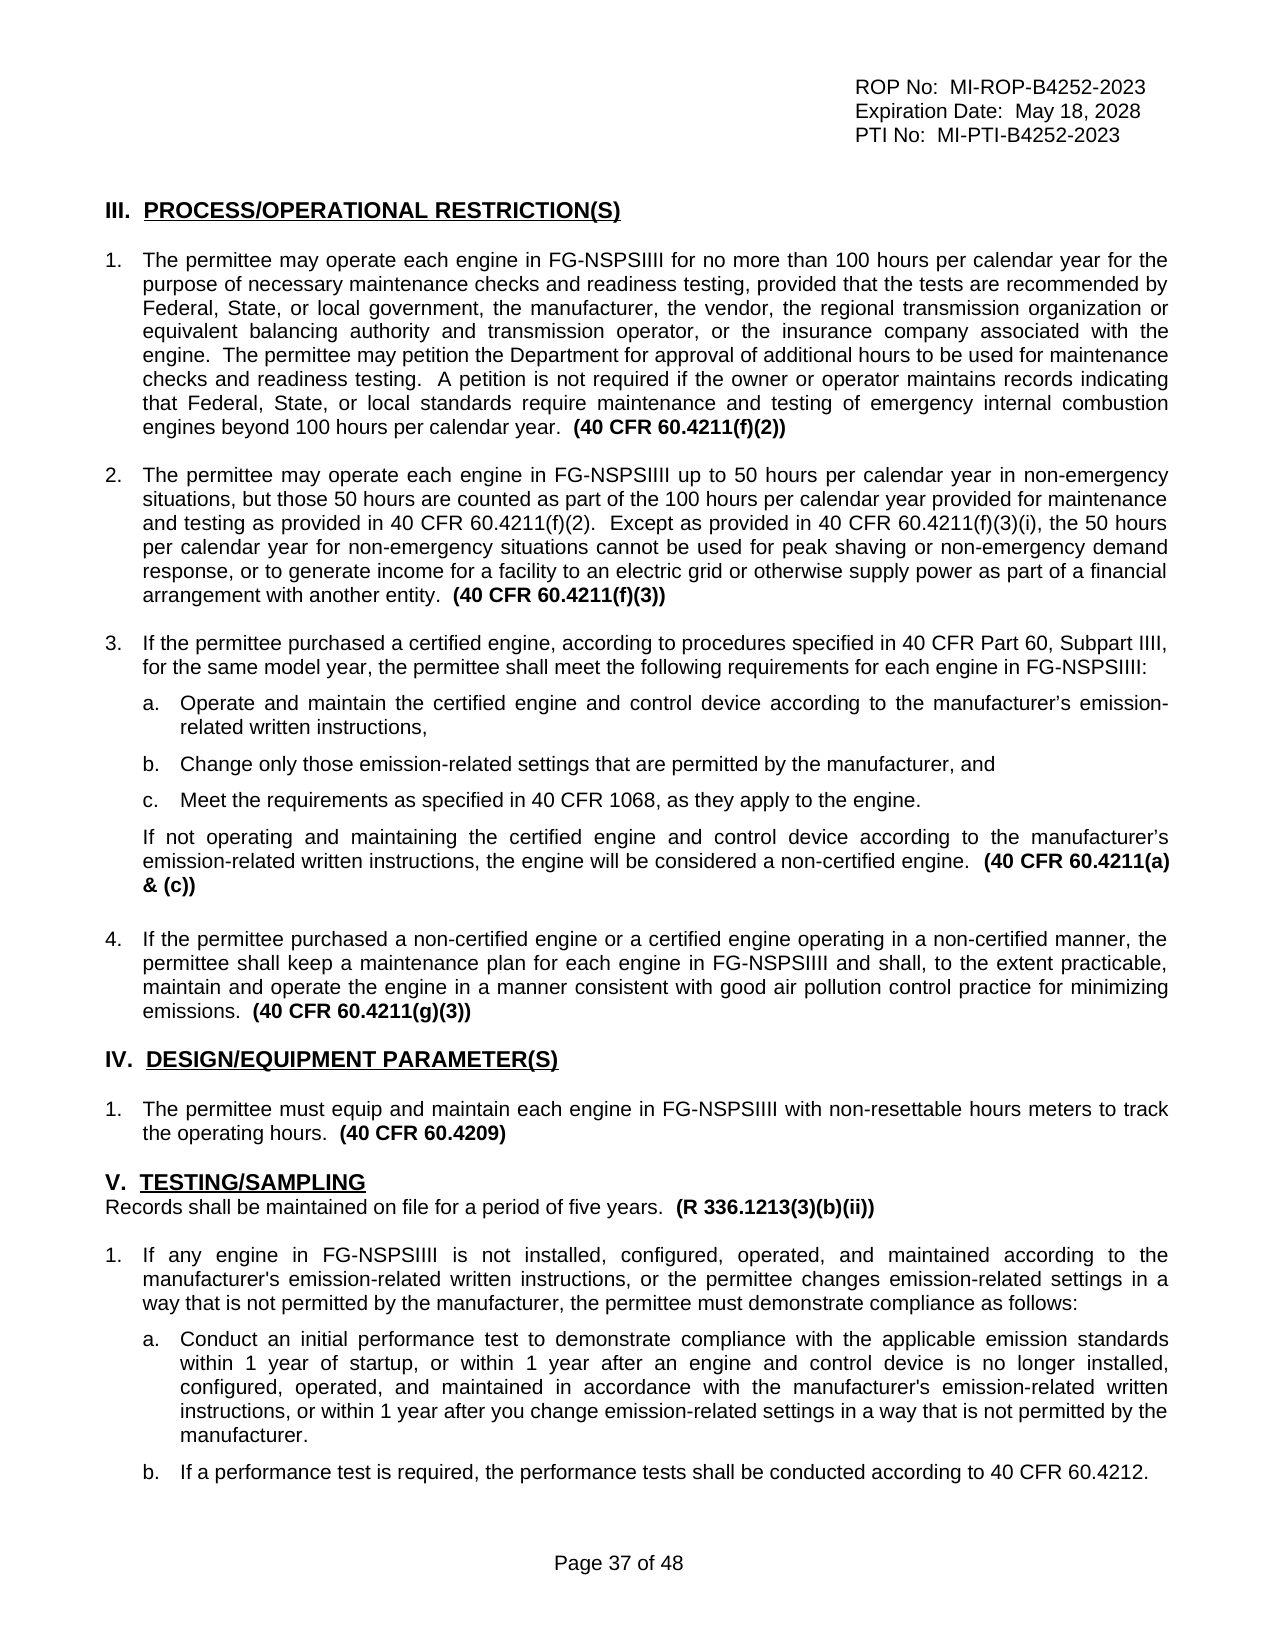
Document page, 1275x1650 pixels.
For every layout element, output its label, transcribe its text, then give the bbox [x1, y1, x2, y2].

text V. TESTING/SAMPLING [105, 1169, 1170, 1195]
text 1. The permittee must equip and maintain each engine in FG-NSPSIIII with non-resettable hours meters to track the operating hours. (40 CFR 60.4209) [105, 1097, 1170, 1145]
text 4. If the permittee purchased a non-certified engine or a certified engine operating in a non-certified manner, the permittee shall keep a maintenance plan for each engine in FG-NSPSIIII and shall, to the extent practicable, maintain and operate the engine in a manner consistent with good air pollution control practice for minimizing emissions. (40 CFR 60.4211(g)(3)) [105, 927, 1170, 1022]
text 1. If any engine in FG-NSPSIIII is not installed, configured, operated, and maintained according to the manufacturer's emission-related written instructions, or the permittee changes emission-related settings in a way that is not permitted by the manufacturer, the permittee must demonstrate compliance as follows: [105, 1243, 1170, 1315]
list Conduct an initial performance test to demonstrate compliance with the applicable emission standards within 1 year of startup, or within 1 year after an engine and control device is no longer installed, configured, operated, and maintained in accordance with the manufacturer's emission-related written instructions, or within 1 year after you change emission-related settings in a way that is not permitted by the manufacturer. [142, 1327, 1170, 1447]
text b. Change only those emission-related settings that are permitted by the manufacturer, and [142, 752, 1170, 776]
text IV. DESIGN/EQUIPMENT PARAMETER(S) [105, 1046, 1170, 1073]
text If not operating and maintaining the certified engine and control device according to the manufacturer’s emission-related written instructions, the engine will be considered a non-certified engine. (40 60.4211(a) & (c)) [142, 824, 1170, 896]
text Records shall be maintained on file for a period of five years. (R 336.1213(3)(b)(ii)) [105, 1195, 1170, 1219]
text 1. The permittee may operate each engine in FG-NSPSIIII for no more than 100 hours per calendar year for the purpose of necessary maintenance checks and readiness testing, provided that the tests are recommended by Federal, State, or local government, the manufacturer, the vendor, the regional transmission organization or equivalent balancing authority and transmission operator, or the insurance company associated with the engine. The permittee may petition the Department for approval of additional hours to be used for maintenance checks and readiness testing. A petition is not required if the owner or operator maintains records indicating that Federal, State, or local standards require maintenance and testing of emergency internal combustion engines beyond 100 hours per calendar year. (40 CFR 60.4211(f)(2)) [105, 247, 1170, 439]
text a. Operate and maintain the certified engine and control device according to the manufacturer’s emission-related written instructions, [142, 691, 1170, 739]
list If a performance test is required, the performance tests shall be conducted according to 40 CFR 60.4212. [142, 1459, 1170, 1483]
text 3. If the permittee purchased a certified engine, according to procedures specified in 40 CFR Part 60, Subpart IIII, for the same model year, the permittee shall meet the following requirements for each engine in FG-NSPSIIII: [105, 631, 1170, 679]
text III. PROCESS/OPERATIONAL RESTRICTION(S) [105, 197, 1170, 223]
text c. Meet the requirements as specified in 40 CFR 1068, as they apply to the engine. [142, 788, 1170, 812]
text 2. The permittee may operate each engine in FG-NSPSIIII up to 50 hours per calendar year in non-emergency situations, but those 50 hours are counted as part of the 100 hours per calendar year provided for maintenance and testing as provided in 40 CFR 60.4211(f)(2). Except as provided in 40 CFR 60.4211(f)(3)(i), the 50 hours per calendar year for non-emergency situations cannot be used for peak shaving or non-emergency demand response, or to generate income for a facility to an electric grid or otherwise supply power as part of a financial arrangement with another entity. (40 CFR 60.4211(f)(3)) [105, 463, 1170, 607]
